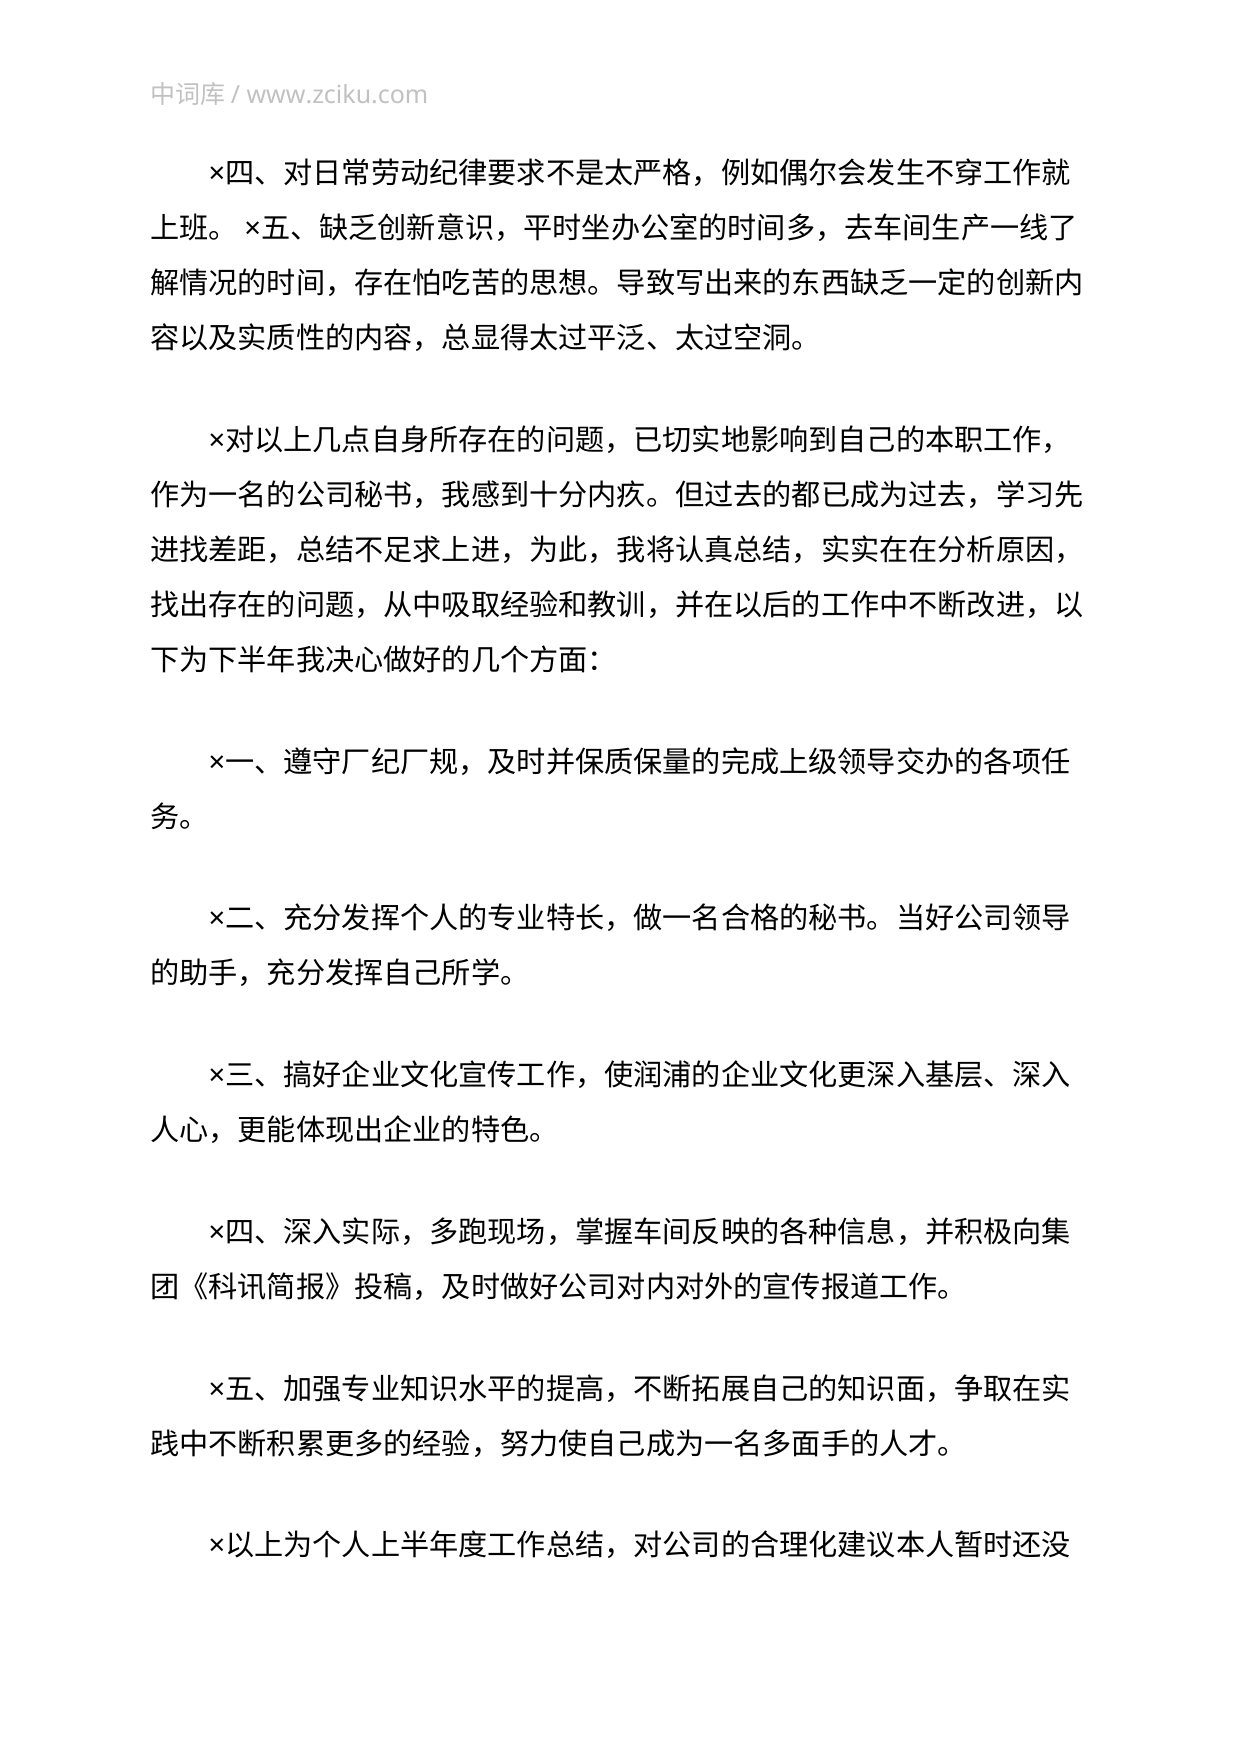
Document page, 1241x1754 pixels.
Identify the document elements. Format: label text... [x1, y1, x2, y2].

text ×五、加强专业知识水平的提高，不断拓展自己的知识面，争取在实践中不断积累更多的经验，努力使自己成为一名多面手的人才。 [150, 1365, 1090, 1462]
text ×二、充分发挥个人的专业特长，做一名合格的秘书。当好公司领导的助手，充分发挥自己所学。 [150, 895, 1090, 992]
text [150, 1522, 1090, 1564]
text ×一、遵守厂纪厂规，及时并保质保量的完成上级领导交办的各项任务。 [150, 738, 1090, 835]
text ×四、对日常劳动纪律要求不是太严格，例如偶尔会发生不穿工作就上班。 ×五、缺乏创新意识，平时坐办公室的时间多，去车间生产一线了解情况的时间，存在怕吃苦的思想。导致写出来的东西缺乏一定的创新内容以及实质性的内容，总显得太过平泛、太过空洞。 [150, 150, 1090, 357]
text ×对以上几点自身所存在的问题，已切实地影响到自己的本职工作，作为一名的公司秘书，我感到十分内疚。但过去的都已成为过去，学习先进找差距，总结不足求上进，为此，我将认真总结，实实在在分析原因，找出存在的问题，从中吸取经验和教训，并在以后的工作中不断改进，以下为下半年我决心做好的几个方面： [150, 417, 1090, 679]
text ×四、深入实际，多跑现场，掌握车间反映的各种信息，并积极向集团《科讯简报》投稿，及时做好公司对内对外的宣传报道工作。 [150, 1208, 1090, 1306]
text ×三、搞好企业文化宣传工作，使润浦的企业文化更深入基层、深入人心，更能体现出企业的特色。 [150, 1052, 1090, 1149]
